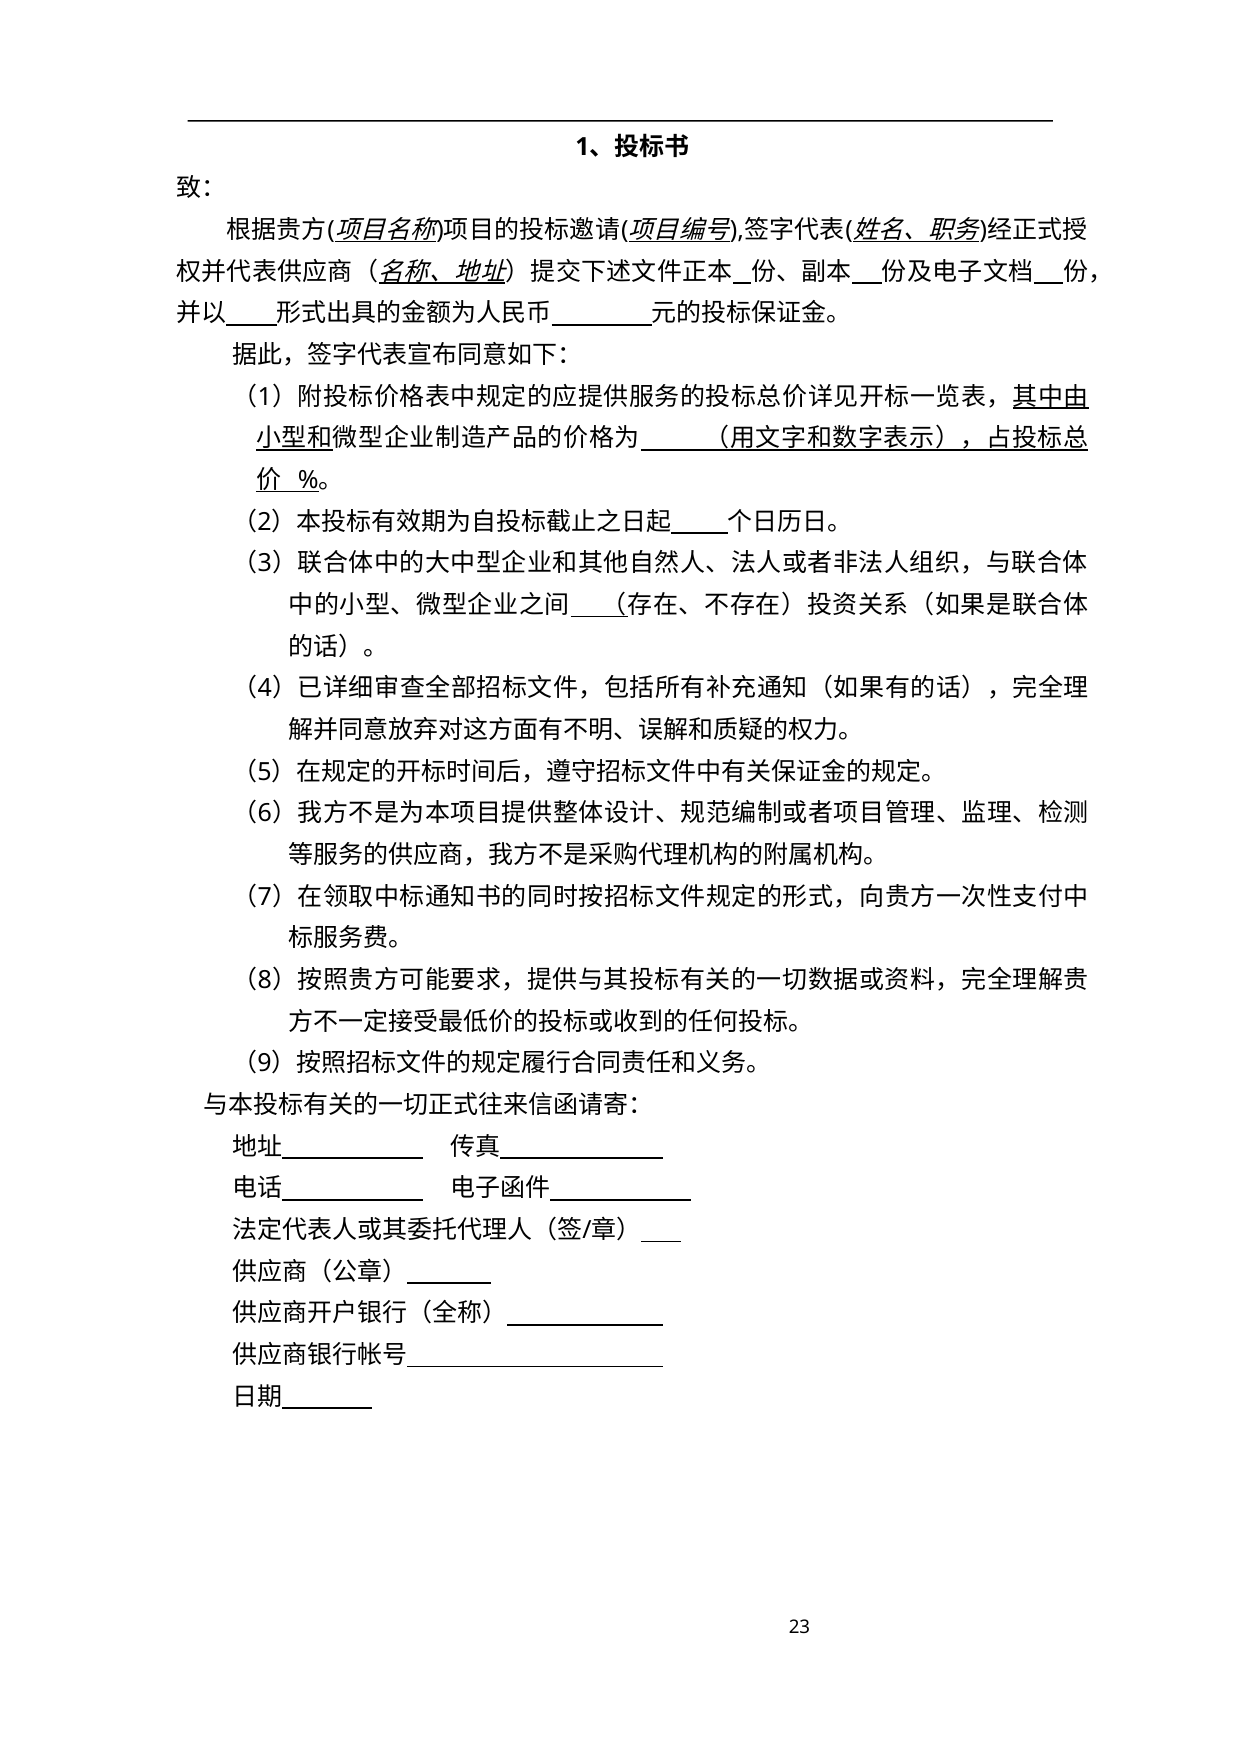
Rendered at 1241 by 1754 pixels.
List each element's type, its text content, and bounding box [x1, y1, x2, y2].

text （4）已详细审查全部招标文件，包括所有补充通知（如果有的话），完全理解并同意放弃对这方面有不明、误解和质疑的权力。 [232, 663, 1089, 747]
text 致： [176, 163, 1089, 205]
text （9）按照招标文件的规定履行合同责任和义务。 [232, 1038, 1089, 1080]
text 地址 传真 [232, 1122, 1089, 1163]
text （7）在领取中标通知书的同时按招标文件规定的形式，向贵方一次性支付中标服务费。 [232, 872, 1089, 955]
text （6）我方不是为本项目提供整体设计、规范编制或者项目管理、监理、检测等服务的供应商，我方不是采购代理机构的附属机构。 [232, 788, 1089, 872]
text （1）附投标价格表中规定的应提供服务的投标总价详见开标一览表，其中由小型和微型企业制造产品的价格为 （用文字和数字表示），占投标总价 %。 [232, 372, 1089, 497]
text 法定代表人或其委托代理人（签/章） [232, 1205, 1089, 1247]
text （3）联合体中的大中型企业和其他自然人、法人或者非法人组织，与联合体中的小型、微型企业之间 （存在、不存在）投资关系（如果是联合体的话）。 [232, 538, 1089, 663]
text 供应商（公章） [232, 1247, 1089, 1288]
text 供应商银行帐号 [232, 1330, 1089, 1372]
text 供应商开户银行（全称） [232, 1288, 1089, 1330]
text 电话 电子函件 [232, 1163, 1089, 1205]
text 日期 [232, 1372, 1089, 1413]
text （8）按照贵方可能要求，提供与其投标有关的一切数据或资料，完全理解贵方不一定接受最低价的投标或收到的任何投标。 [232, 955, 1089, 1038]
text （5）在规定的开标时间后，遵守招标文件中有关保证金的规定。 [232, 747, 1089, 788]
text 据此，签字代表宣布同意如下： [232, 330, 1089, 372]
text 1、投标书 [176, 122, 1089, 163]
text 与本投标有关的一切正式往来信函请寄： [191, 1080, 1089, 1122]
text （2）本投标有效期为自投标截止之日起 个日历日。 [232, 497, 1089, 538]
text 根据贵方(项目名称)项目的投标邀请(项目编号),签字代表(姓名、职务)经正式授权并代表供应商（名称、地址）提交下述文件正本 份、副本 份及电子文档 份，并以 形式出具的金额为人民币 元的投标保证金。 [176, 205, 1089, 330]
